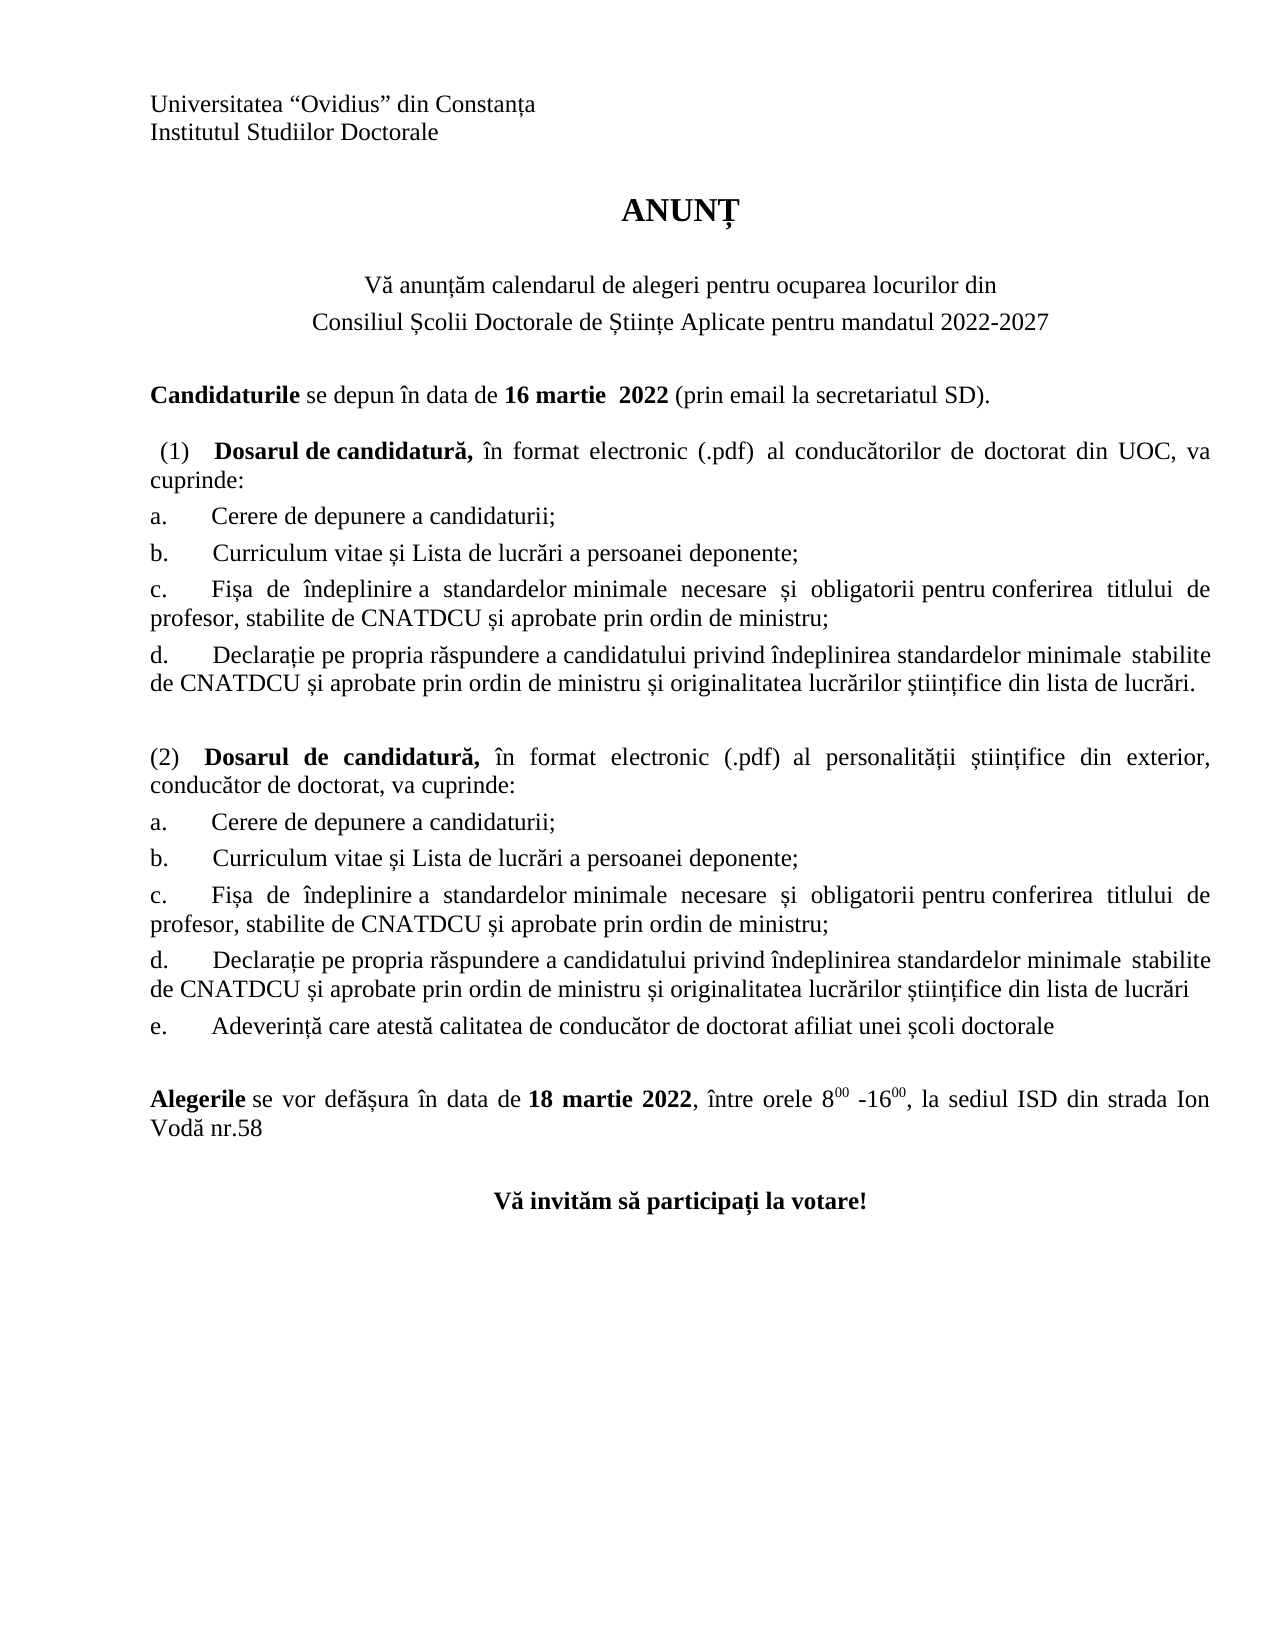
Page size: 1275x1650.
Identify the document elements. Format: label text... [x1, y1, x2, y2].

text c. Fișa de îndeplinire a standardelor minimale necesare și obligatorii pentru conferirea titlului de profesor, stabilite de CNATDCU și aprobate prin ordin de ministru; [150, 880, 1211, 938]
text Candidaturile se depun în data de 16 martie 2022 (prin email la secretariatul SD). [150, 380, 1211, 408]
text Institutul Studiilor Doctorale [150, 117, 1211, 146]
text a. Cerere de depunere a candidaturii; [150, 501, 1211, 530]
text Universitatea “Ovidius” din Constanța [150, 89, 1211, 117]
text ANUNȚ [150, 191, 1211, 229]
text c. Fișa de îndeplinire a standardelor minimale necesare și obligatorii pentru conferirea titlului de profesor, stabilite de CNATDCU și aprobate prin ordin de ministru; [150, 574, 1211, 632]
text Vă anunțăm calendarul de alegeri pentru ocuparea locurilor din [150, 270, 1211, 299]
text e. Adeverință care atestă calitatea de conducător de doctorat afiliat unei școli doctorale [150, 1011, 1211, 1039]
text Vă invităm să participați la votare! [150, 1186, 1211, 1214]
text Alegerile se vor defășura în data de 18 martie 2022, între orele 800 -1600, la sediul ISD din strada Ion Vodă nr.58 [150, 1084, 1211, 1141]
text Consiliul Școlii Doctorale de Științe Aplicate pentru mandatul 2022-2027 [150, 307, 1211, 335]
text (1) Dosarul de candidatură, în format electronic (.pdf) al conducătorilor de doctorat din UOC, va cuprinde: [150, 436, 1211, 493]
text b. Curriculum vitae și Lista de lucrări a persoanei deponente; [150, 538, 1211, 567]
text (2) Dosarul de candidatură, în format electronic (.pdf) al personalității științifice din exterior, conducător de doctorat, va cuprinde: [150, 742, 1211, 799]
text b. Curriculum vitae și Lista de lucrări a persoanei deponente; [150, 843, 1211, 872]
text d. Declarație pe propria răspundere a candidatului privind îndeplinirea standardelor minimale stabilite de CNATDCU și aprobate prin ordin de ministru și originalitatea lucrărilor științifice din lista de lucrări [150, 945, 1211, 1003]
text d. Declarație pe propria răspundere a candidatului privind îndeplinirea standardelor minimale stabilite de CNATDCU și aprobate prin ordin de ministru și originalitatea lucrărilor științifice din lista de lucrări. [150, 640, 1211, 697]
text a. Cerere de depunere a candidaturii; [150, 807, 1211, 836]
